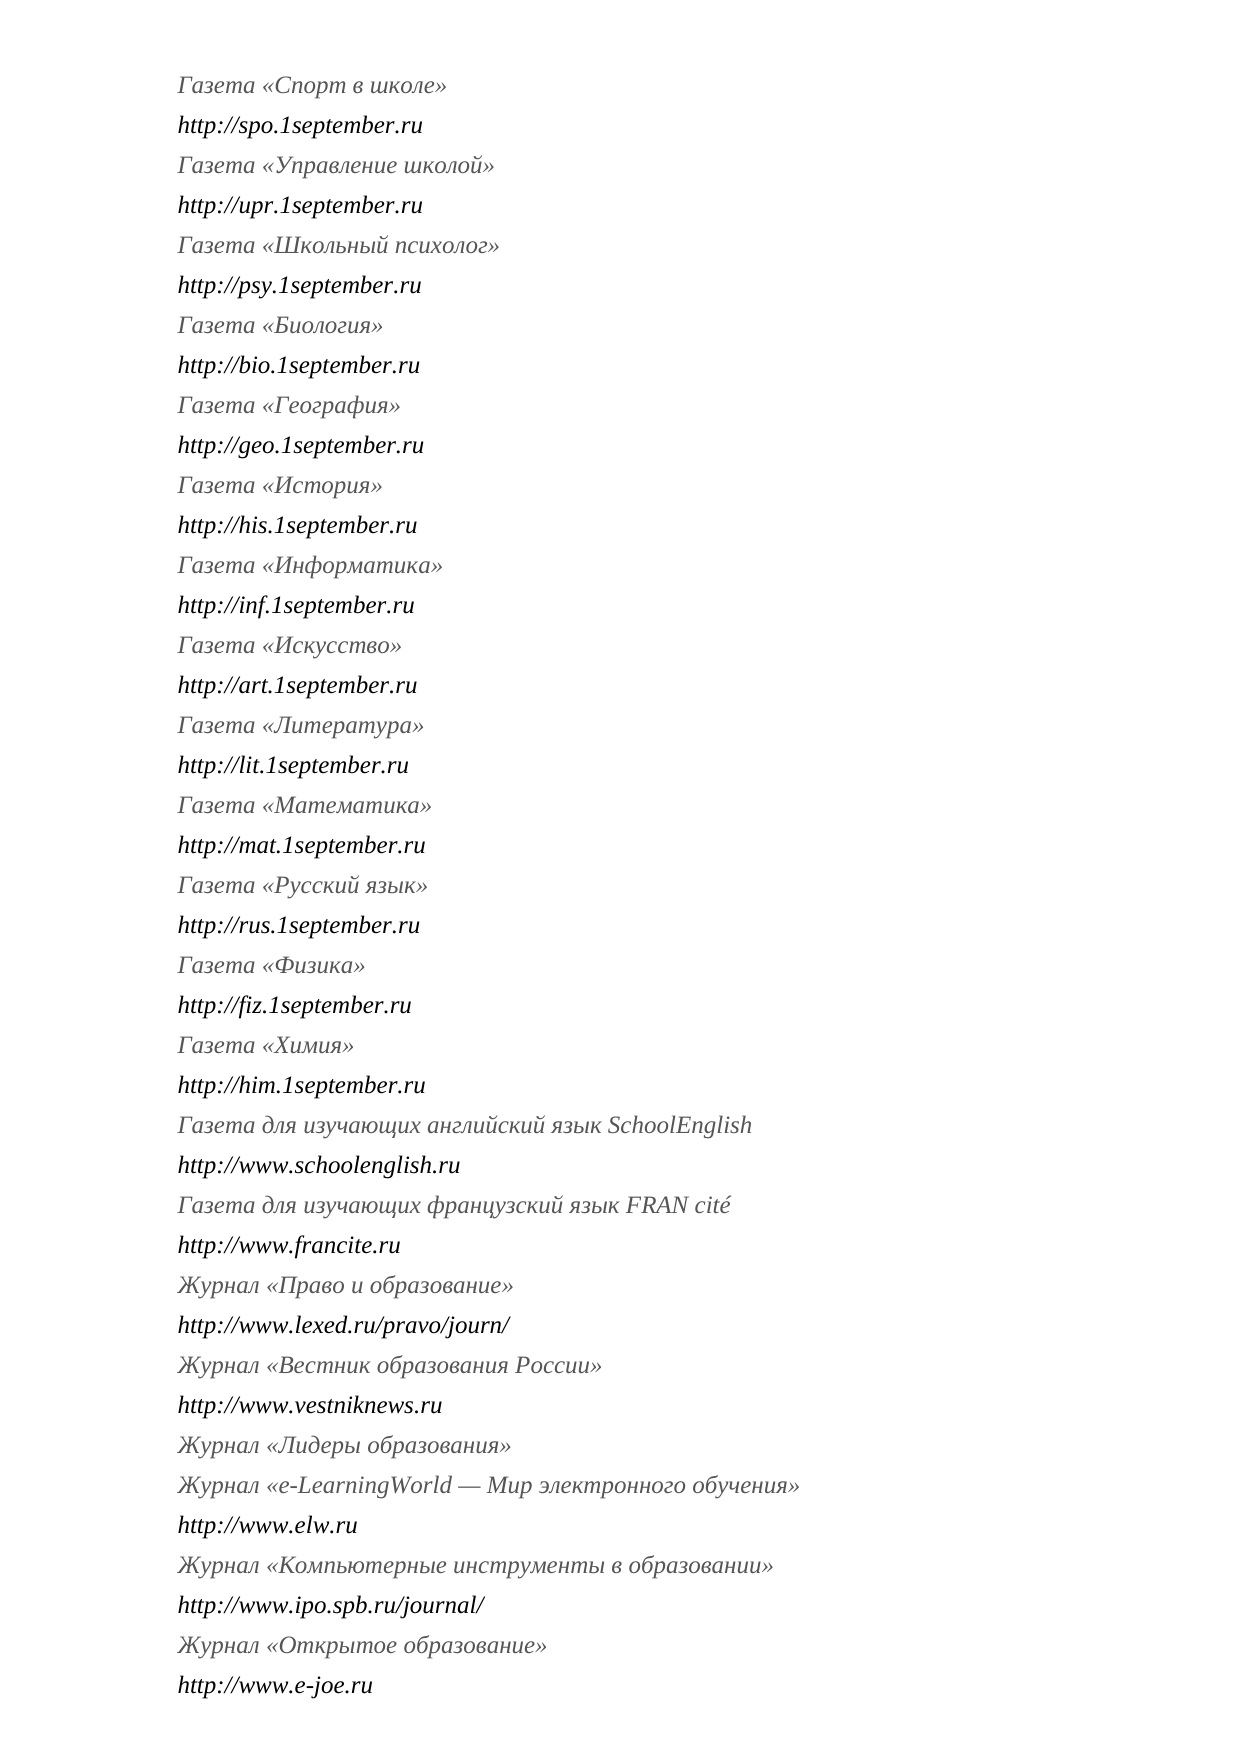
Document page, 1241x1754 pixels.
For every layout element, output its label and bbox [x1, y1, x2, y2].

text [177, 59, 1152, 1699]
